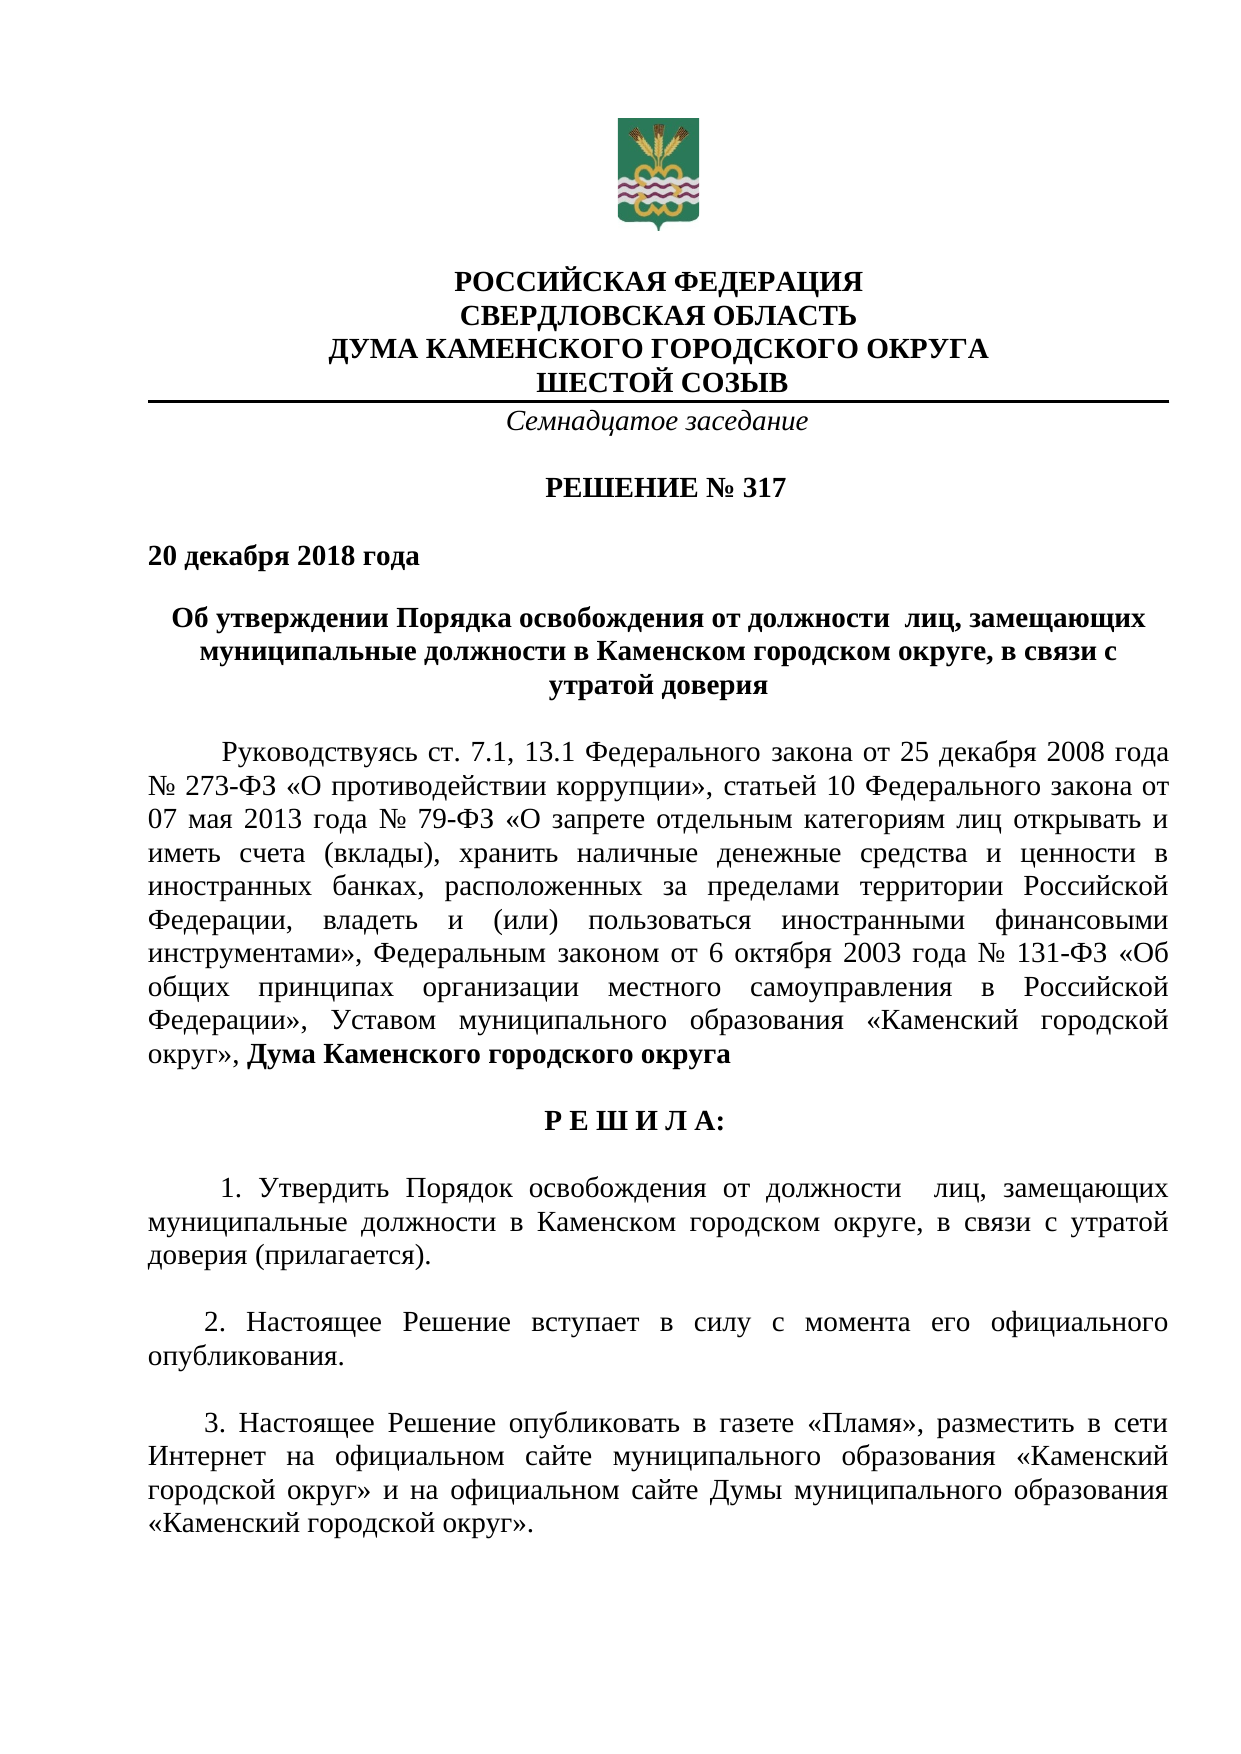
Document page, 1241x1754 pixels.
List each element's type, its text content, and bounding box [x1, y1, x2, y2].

text Семнадцатое заседание [148, 403, 1169, 437]
text ШЕСТОЙ СОЗЫВ [148, 365, 1169, 400]
text ДУМА КАМЕНСКОГО ГОРОДСКОГО ОКРУГА [148, 331, 1169, 365]
text РОССИЙСКАЯ ФЕДЕРАЦИЯ [148, 264, 1169, 298]
text 2. Настоящее Решение вступает в силу с момента его официального опубликования. [148, 1304, 1169, 1371]
text Р Е Ш И Л А: [148, 1103, 1122, 1137]
text Об утверждении Порядка освобождения от должности лиц, замещающих муниципальные должности в Каменском городском округе, в связи с утратой доверия [148, 600, 1169, 701]
text РЕШЕНИЕ № 317 [148, 471, 1169, 504]
text Руководствуясь ст. 7.1, 13.1 Федерального закона от 25 декабря 2008 года № 273-ФЗ «О противодействии коррупции», статьей 10 Федерального закона от 07 мая 2013 года № 79-ФЗ «О запрете отдельным категориям лиц открывать и иметь счета (вклады), хранить наличные денежные средства и ценности в иностранных банках, расположенных за пределами территории Российской Федерации, владеть и (или) пользоваться иностранными финансовыми инструментами», Федеральным законом от 6 октября 2003 года № 131-ФЗ «Об общих принципах организации местного самоуправления в Российской Федерации», Уставом муниципального образования «Каменский городской округ», Дума Каменского городского округа [148, 734, 1169, 1069]
text 1. Утвердить Порядок освобождения от должности лиц, замещающих муниципальные должности в Каменском городском округе, в связи с утратой доверия (прилагается). [148, 1170, 1169, 1271]
text СВЕРДЛОВСКАЯ ОБЛАСТЬ [148, 298, 1169, 331]
text 3. Настоящее Решение опубликовать в газете «Пламя», разместить в сети Интернет на официальном сайте муниципального образования «Каменский городской округ» и на официальном сайте Думы муниципального образования «Каменский городской округ». [148, 1405, 1169, 1539]
picture [617, 118, 700, 231]
text 20 декабря 2018 года [148, 538, 1169, 571]
